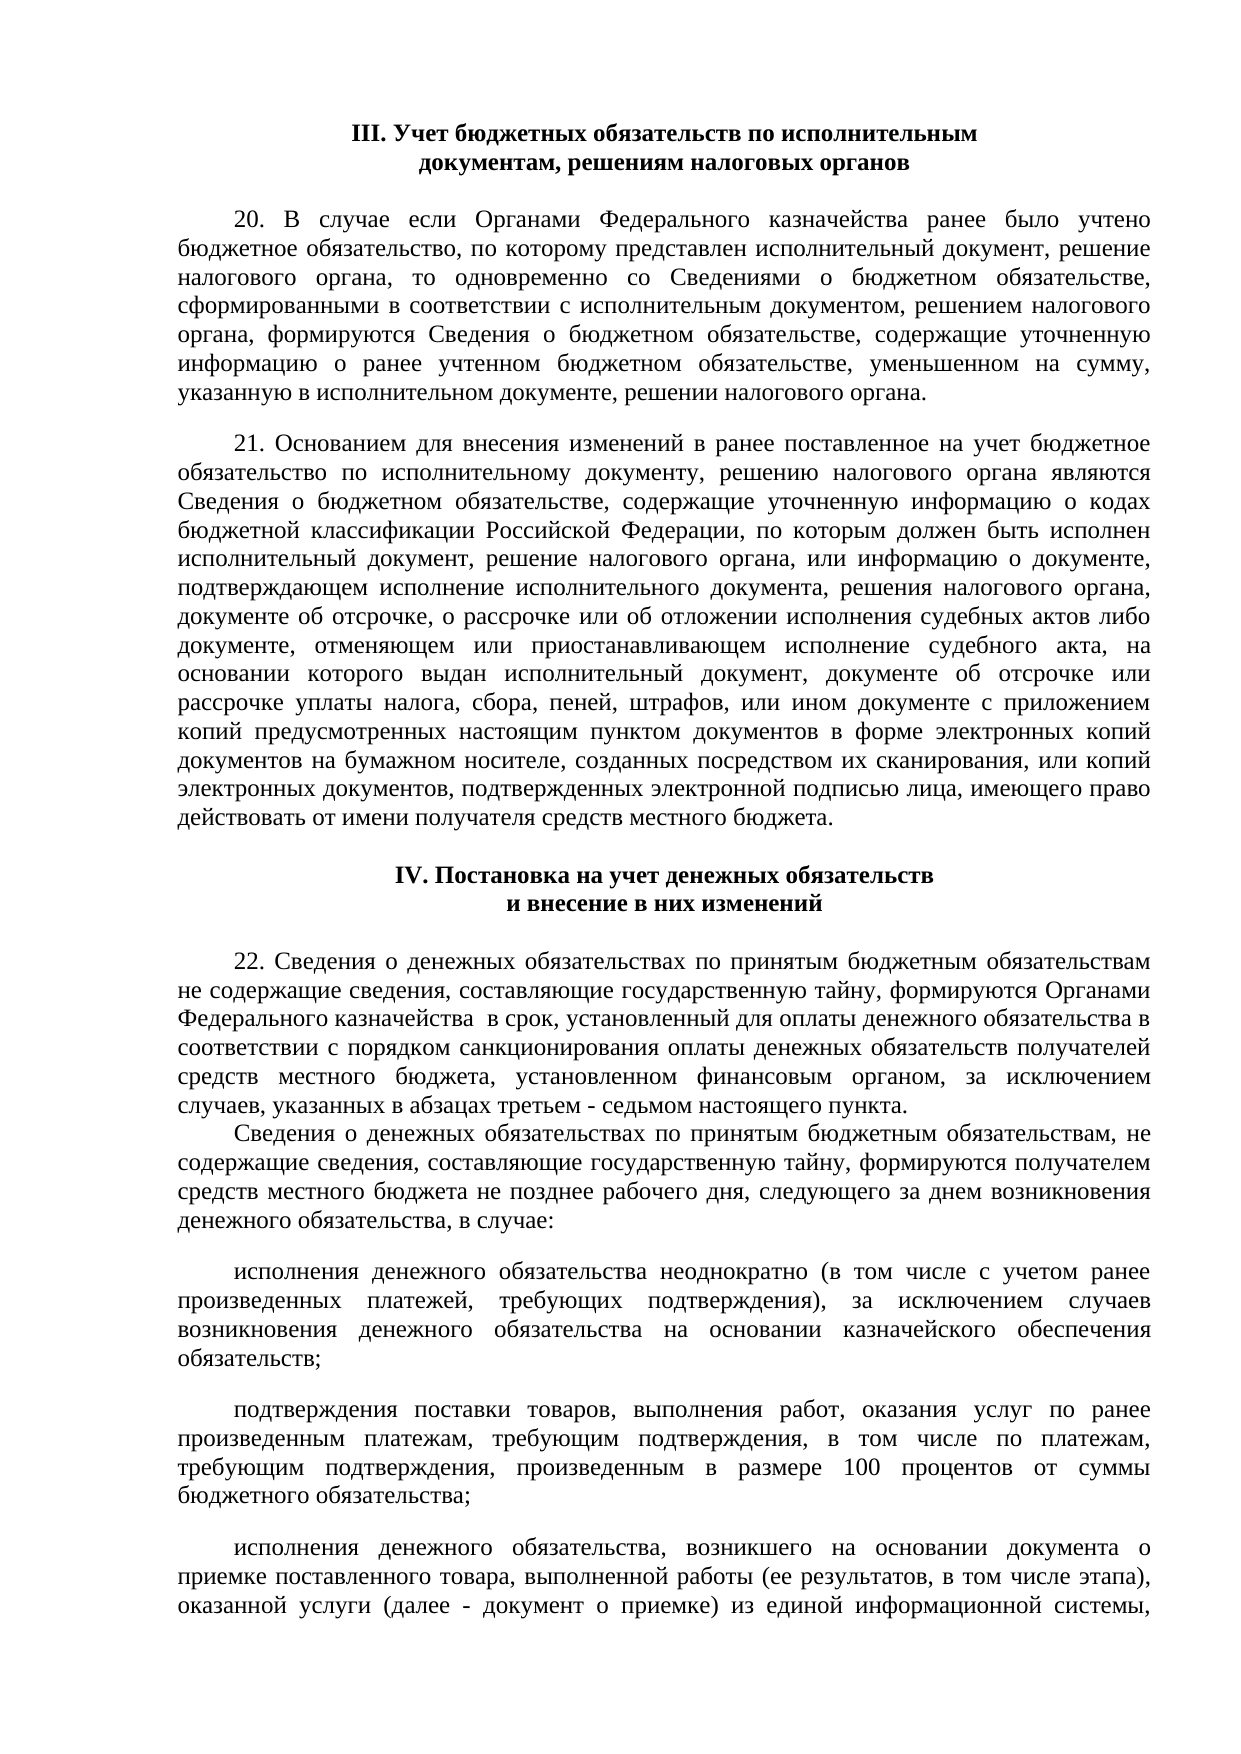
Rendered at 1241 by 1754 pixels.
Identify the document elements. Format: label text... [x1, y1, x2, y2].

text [177, 1532, 1152, 1618]
text 22. Сведения о денежных обязательствах по принятым бюджетным обязательствам не содержащие сведения, составляющие государственную тайну, формируются Органами Федерального казначейства в срок, установленный для оплаты денежного обязательства в соответствии с порядком санкционирования оплаты денежных обязательств получателей средств местного бюджета, установленном финансовым органом, за исключением случаев, указанных в абзацах третьем - седьмом настоящего пункта. [177, 946, 1152, 1118]
title и внесение в них изменений [177, 888, 1152, 917]
title IV. Постановка на учет денежных обязательств [177, 860, 1152, 888]
text Сведения о денежных обязательствах по принятым бюджетным обязательствам, не содержащие сведения, составляющие государственную тайну, формируются получателем средств местного бюджета не позднее рабочего дня, следующего за днем возникновения денежного обязательства, в случае: [177, 1118, 1152, 1233]
text подтверждения поставки товаров, выполнения работ, оказания услуг по ранее произведенным платежам, требующим подтверждения, в том числе по платежам, требующим подтверждения, произведенным в размере 100 процентов от суммы бюджетного обязательства; [177, 1394, 1152, 1509]
text 20. В случае если Органами Федерального казначейства ранее было учтено бюджетное обязательство, по которому представлен исполнительный документ, решение налогового органа, то одновременно со Сведениями о бюджетном обязательстве, сформированными в соответствии с исполнительным документом, решением налогового органа, формируются Сведения о бюджетном обязательстве, содержащие уточненную информацию о ранее учтенном бюджетном обязательстве, уменьшенном на сумму, указанную в исполнительном документе, решении налогового органа. [177, 204, 1152, 406]
text исполнения денежного обязательства неоднократно (в том числе с учетом ранее произведенных платежей, требующих подтверждения), за исключением случаев возникновения денежного обязательства на основании казначейского обеспечения обязательств; [177, 1256, 1152, 1371]
title документам, решениям налоговых органов [177, 147, 1152, 176]
text 21. Основанием для внесения изменений в ранее поставленное на учет бюджетное обязательство по исполнительному документу, решению налогового органа являются Сведения о бюджетном обязательстве, содержащие уточненную информацию о кодах бюджетной классификации Российской Федерации, по которым должен быть исполнен исполнительный документ, решение налогового органа, или информацию о документе, подтверждающем исполнение исполнительного документа, решения налогового органа, документе об отсрочке, о рассрочке или об отложении исполнения судебных актов либо документе, отменяющем или приостанавливающем исполнение судебного акта, на основании которого выдан исполнительный документ, документе об отсрочке или рассрочке уплаты налога, сбора, пеней, штрафов, или ином документе с приложением копий предусмотренных настоящим пунктом документов в форме электронных копий документов на бумажном носителе, созданных посредством их сканирования, или копий электронных документов, подтвержденных электронной подписью лица, имеющего право действовать от имени получателя средств местного бюджета. [177, 428, 1152, 831]
title III. Учет бюджетных обязательств по исполнительным [177, 118, 1152, 147]
